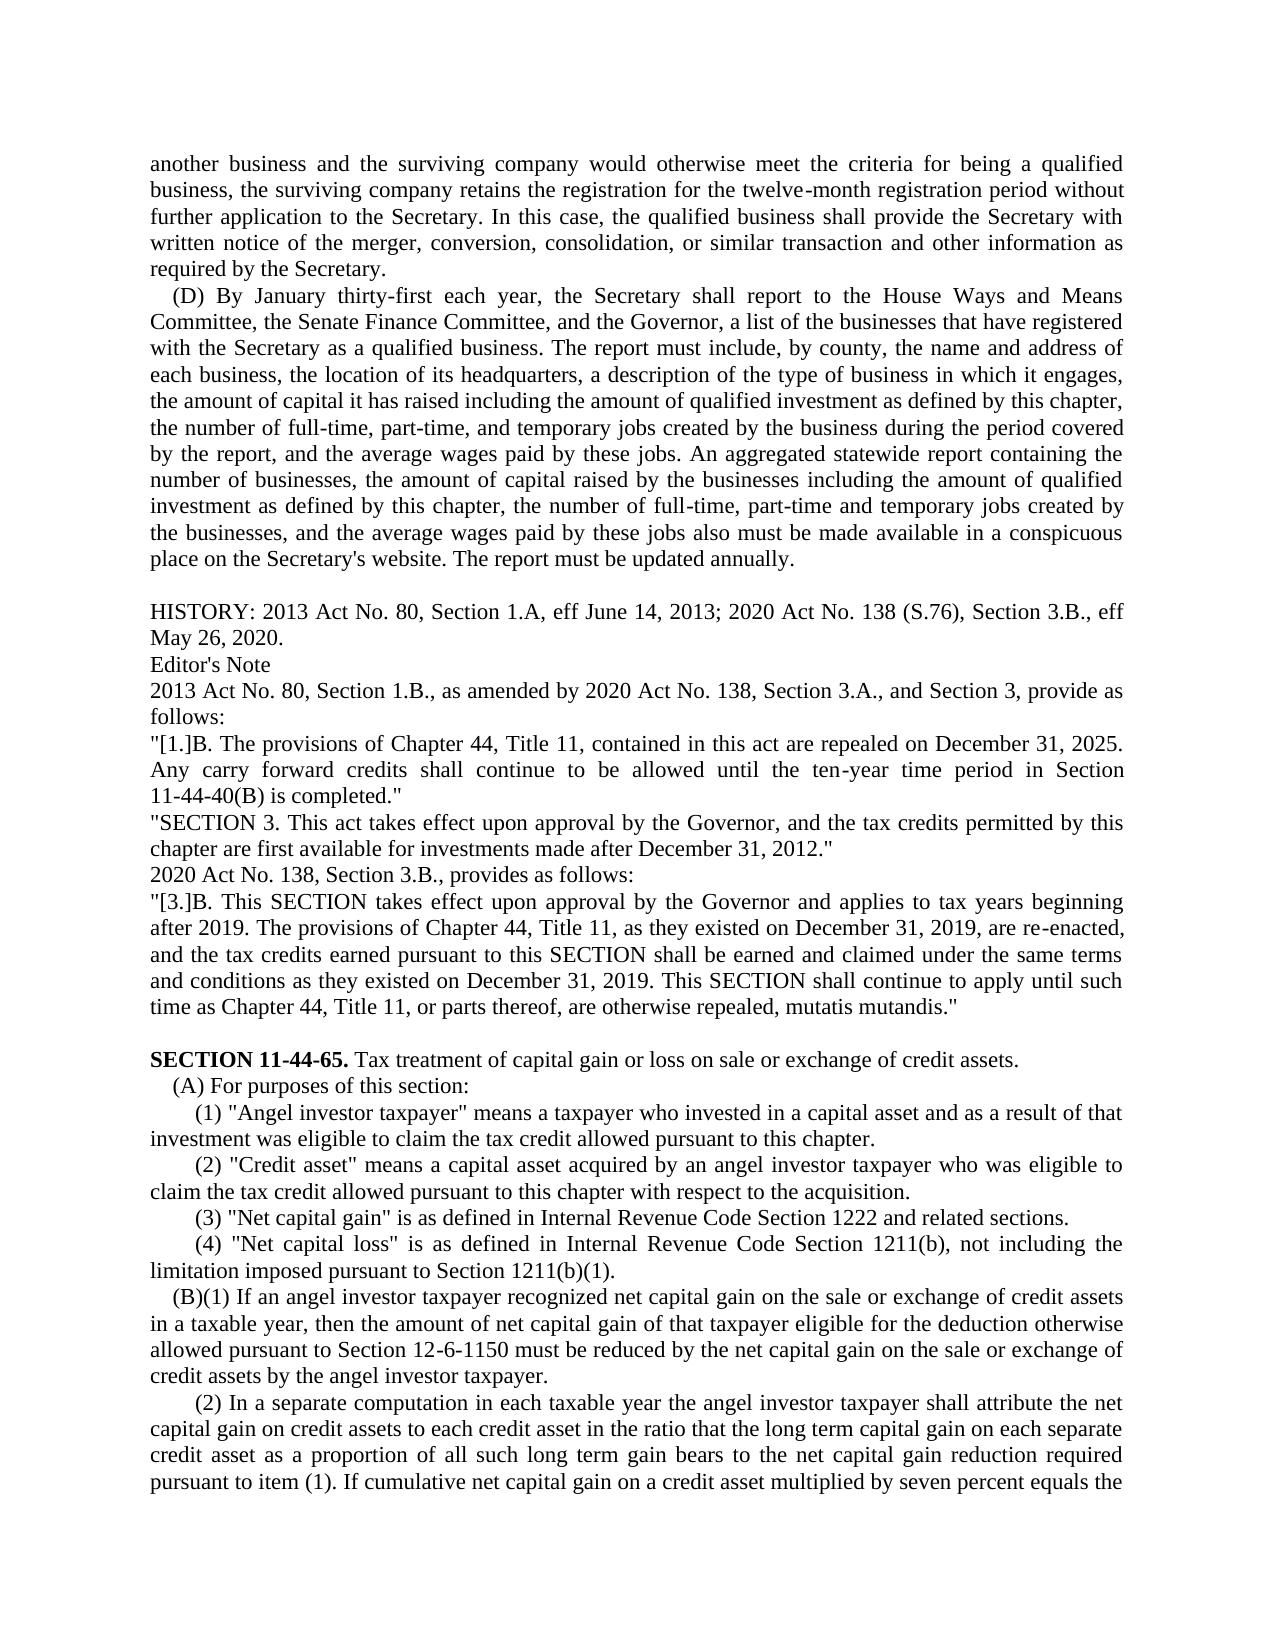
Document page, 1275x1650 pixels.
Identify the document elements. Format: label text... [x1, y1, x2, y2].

text Editor's Note [150, 651, 1125, 677]
text "[1.]B. The provisions of Chapter 44, Title 11, contained in this act are repealed on December 31, 2025. Any carry forward credits shall continue to be allowed until the ten-year time period in Section 11-44-40(B) is completed." [150, 730, 1125, 809]
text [150, 150, 1125, 282]
text (D) By January thirty-first each year, the Secretary shall report to the House Ways and Means Committee, the Senate Finance Committee, and the Governor, a list of the businesses that have registered with the Secretary as a qualified business. The report must include, by county, the name and address of each business, the location of its headquarters, a description of the type of business in which it engages, the amount of capital it has raised including the amount of qualified investment as defined by this chapter, the number of full-time, part-time, and temporary jobs created by the business during the period covered by the report, and the average wages paid by these jobs. An aggregated statewide report containing the number of businesses, the amount of capital raised by the businesses including the amount of qualified investment as defined by this chapter, the number of full-time, part-time and temporary jobs created by the businesses, and the average wages paid by these jobs also must be made available in a conspicuous place on the Secretary's website. The report must be updated annually. [150, 282, 1125, 572]
text (2) "Credit asset" means a capital asset acquired by an angel investor taxpayer who was eligible to claim the tax credit allowed pursuant to this chapter with respect to the acquisition. [150, 1151, 1125, 1204]
text "SECTION 3. This act takes effect upon approval by the Governor, and the tax credits permitted by this chapter are first available for investments made after December 31, 2012." [150, 809, 1125, 862]
text SECTION 11-44-65. Tax treatment of capital gain or loss on sale or exchange of credit assets. [150, 1046, 1125, 1072]
text "[3.]B. This SECTION takes effect upon approval by the Governor and applies to tax years beginning after 2019. The provisions of Chapter 44, Title 11, as they existed on December 31, 2019, are re-enacted, and the tax credits earned pursuant to this SECTION shall be earned and claimed under the same terms and conditions as they existed on December 31, 2019. This SECTION shall continue to apply until such time as Chapter 44, Title 11, or parts thereof, are otherwise repealed, mutatis mutandis." [150, 888, 1125, 1020]
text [150, 1389, 1125, 1494]
text (4) "Net capital loss" is as defined in Internal Revenue Code Section 1211(b), not including the limitation imposed pursuant to Section 1211(b)(1). [150, 1231, 1125, 1283]
text (3) "Net capital gain" is as defined in Internal Revenue Code Section 1222 and related sections. [150, 1204, 1125, 1231]
text 2013 Act No. 80, Section 1.B., as amended by 2020 Act No. 138, Section 3.A., and Section 3, provide as follows: [150, 677, 1125, 730]
text 2020 Act No. 138, Section 3.B., provides as follows: [150, 862, 1125, 888]
text HISTORY: 2013 Act No. 80, Section 1.A, eff June 14, 2013; 2020 Act No. 138 (S.76), Section 3.B., eff May 26, 2020. [150, 598, 1125, 651]
text (1) "Angel investor taxpayer" means a taxpayer who invested in a capital asset and as a result of that investment was eligible to claim the tax credit allowed pursuant to this chapter. [150, 1099, 1125, 1151]
text (A) For purposes of this section: [150, 1072, 1125, 1099]
text (B)(1) If an angel investor taxpayer recognized net capital gain on the sale or exchange of credit assets in a taxable year, then the amount of net capital gain of that taxpayer eligible for the deduction otherwise allowed pursuant to Section 12-6-1150 must be reduced by the net capital gain on the sale or exchange of credit assets by the angel investor taxpayer. [150, 1283, 1125, 1389]
